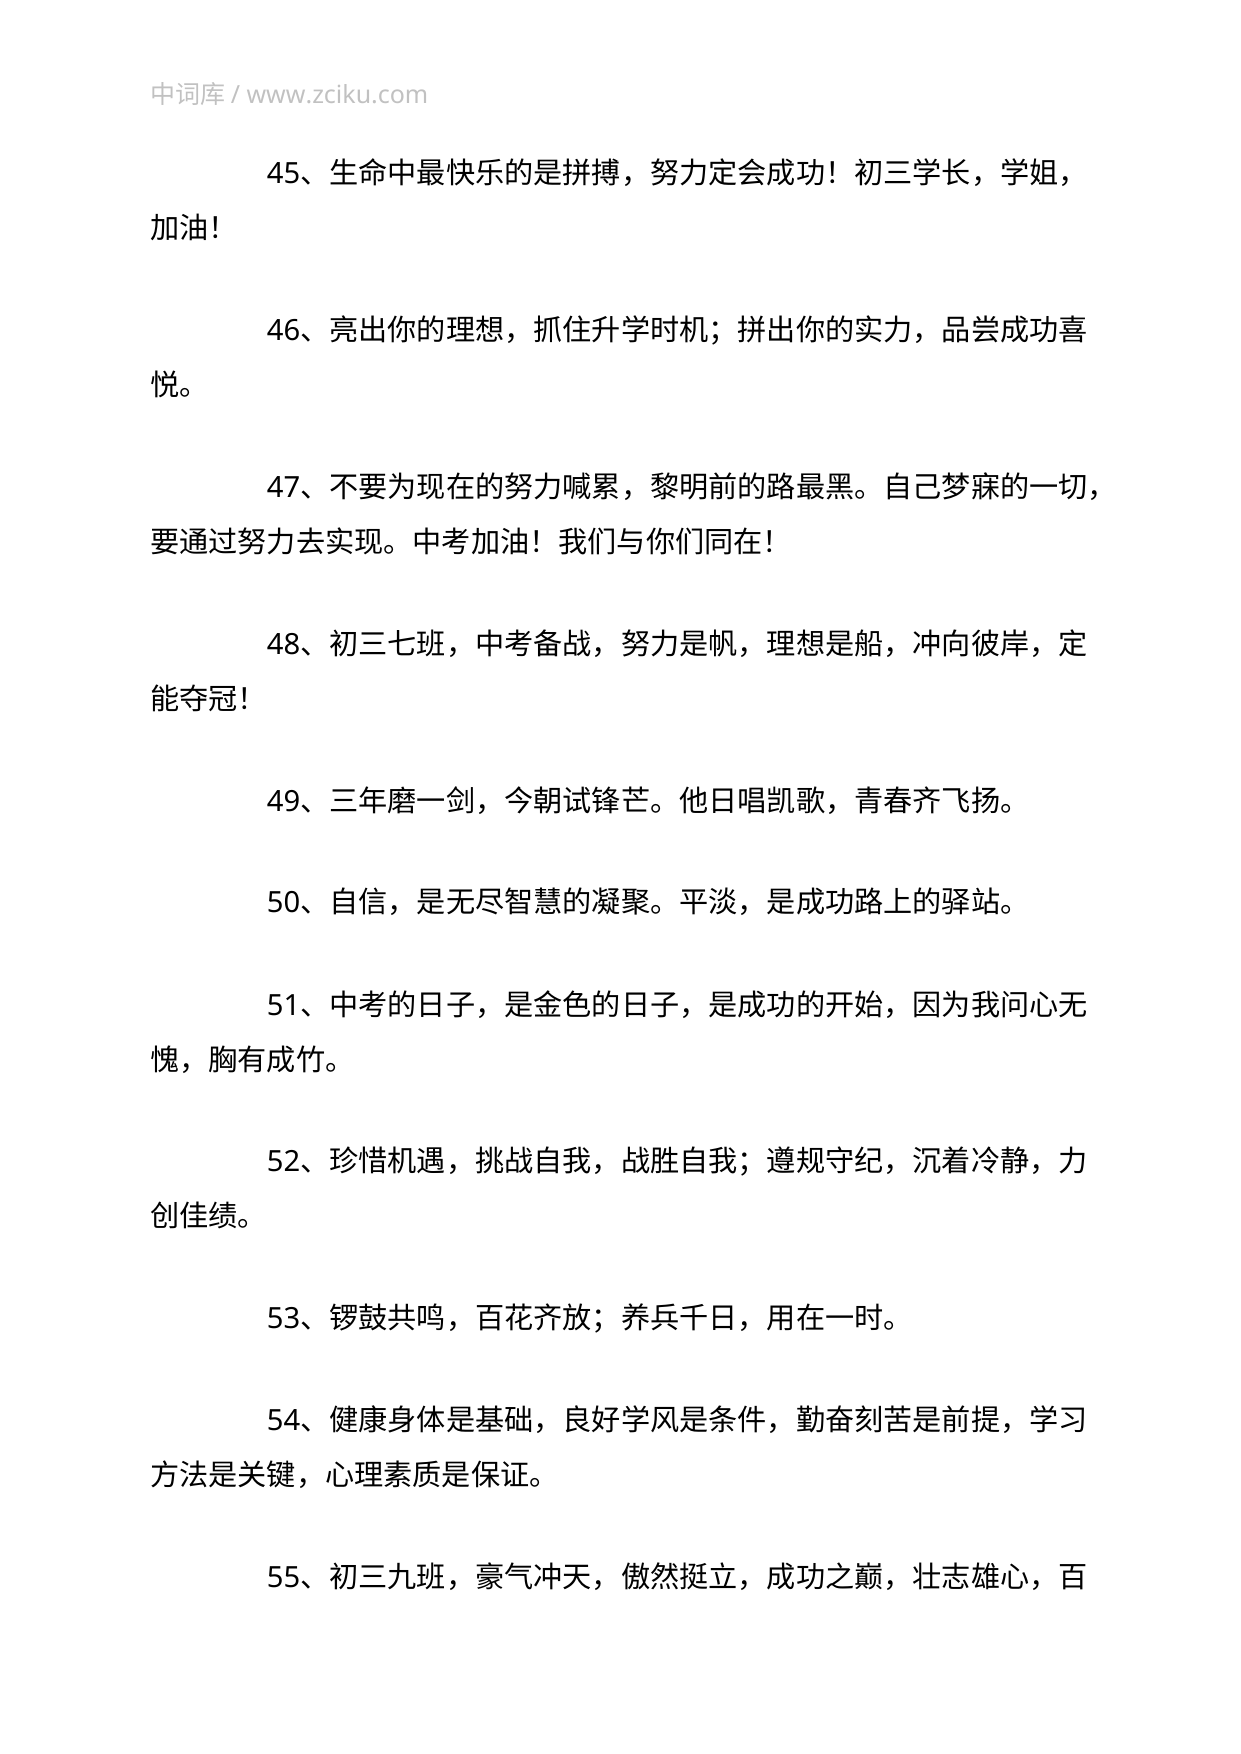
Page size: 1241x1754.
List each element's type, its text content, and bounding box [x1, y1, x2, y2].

text 45、生命中最快乐的是拼搏，努力定会成功！初三学长，学姐，加油！ [150, 150, 1090, 247]
text 52、珍惜机遇，挑战自我，战胜自我；遵规守纪，沉着冷静，力创佳绩。 [150, 1138, 1090, 1235]
text 54、健康身体是基础，良好学风是条件，勤奋刻苦是前提，学习方法是关键，心理素质是保证。 [150, 1397, 1090, 1494]
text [150, 1553, 1090, 1596]
text 48、初三七班，中考备战，努力是帆，理想是船，冲向彼岸，定能夺冠！ [150, 620, 1090, 718]
text 50、自信，是无尽智慧的凝聚。平淡，是成功路上的驿站。 [150, 879, 1090, 921]
text 46、亮出你的理想，抓住升学时机；拼出你的实力，品尝成功喜悦。 [150, 307, 1090, 404]
text 51、中考的日子，是金色的日子，是成功的开始，因为我问心无愧，胸有成竹。 [150, 981, 1090, 1078]
text 49、三年磨一剑，今朝试锋芒。他日唱凯歌，青春齐飞扬。 [150, 777, 1090, 819]
text 53、锣鼓共鸣，百花齐放；养兵千日，用在一时。 [150, 1294, 1090, 1337]
text 47、不要为现在的努力喊累，黎明前的路最黑。自己梦寐的一切，要通过努力去实现。中考加油！我们与你们同在！ [150, 463, 1090, 561]
